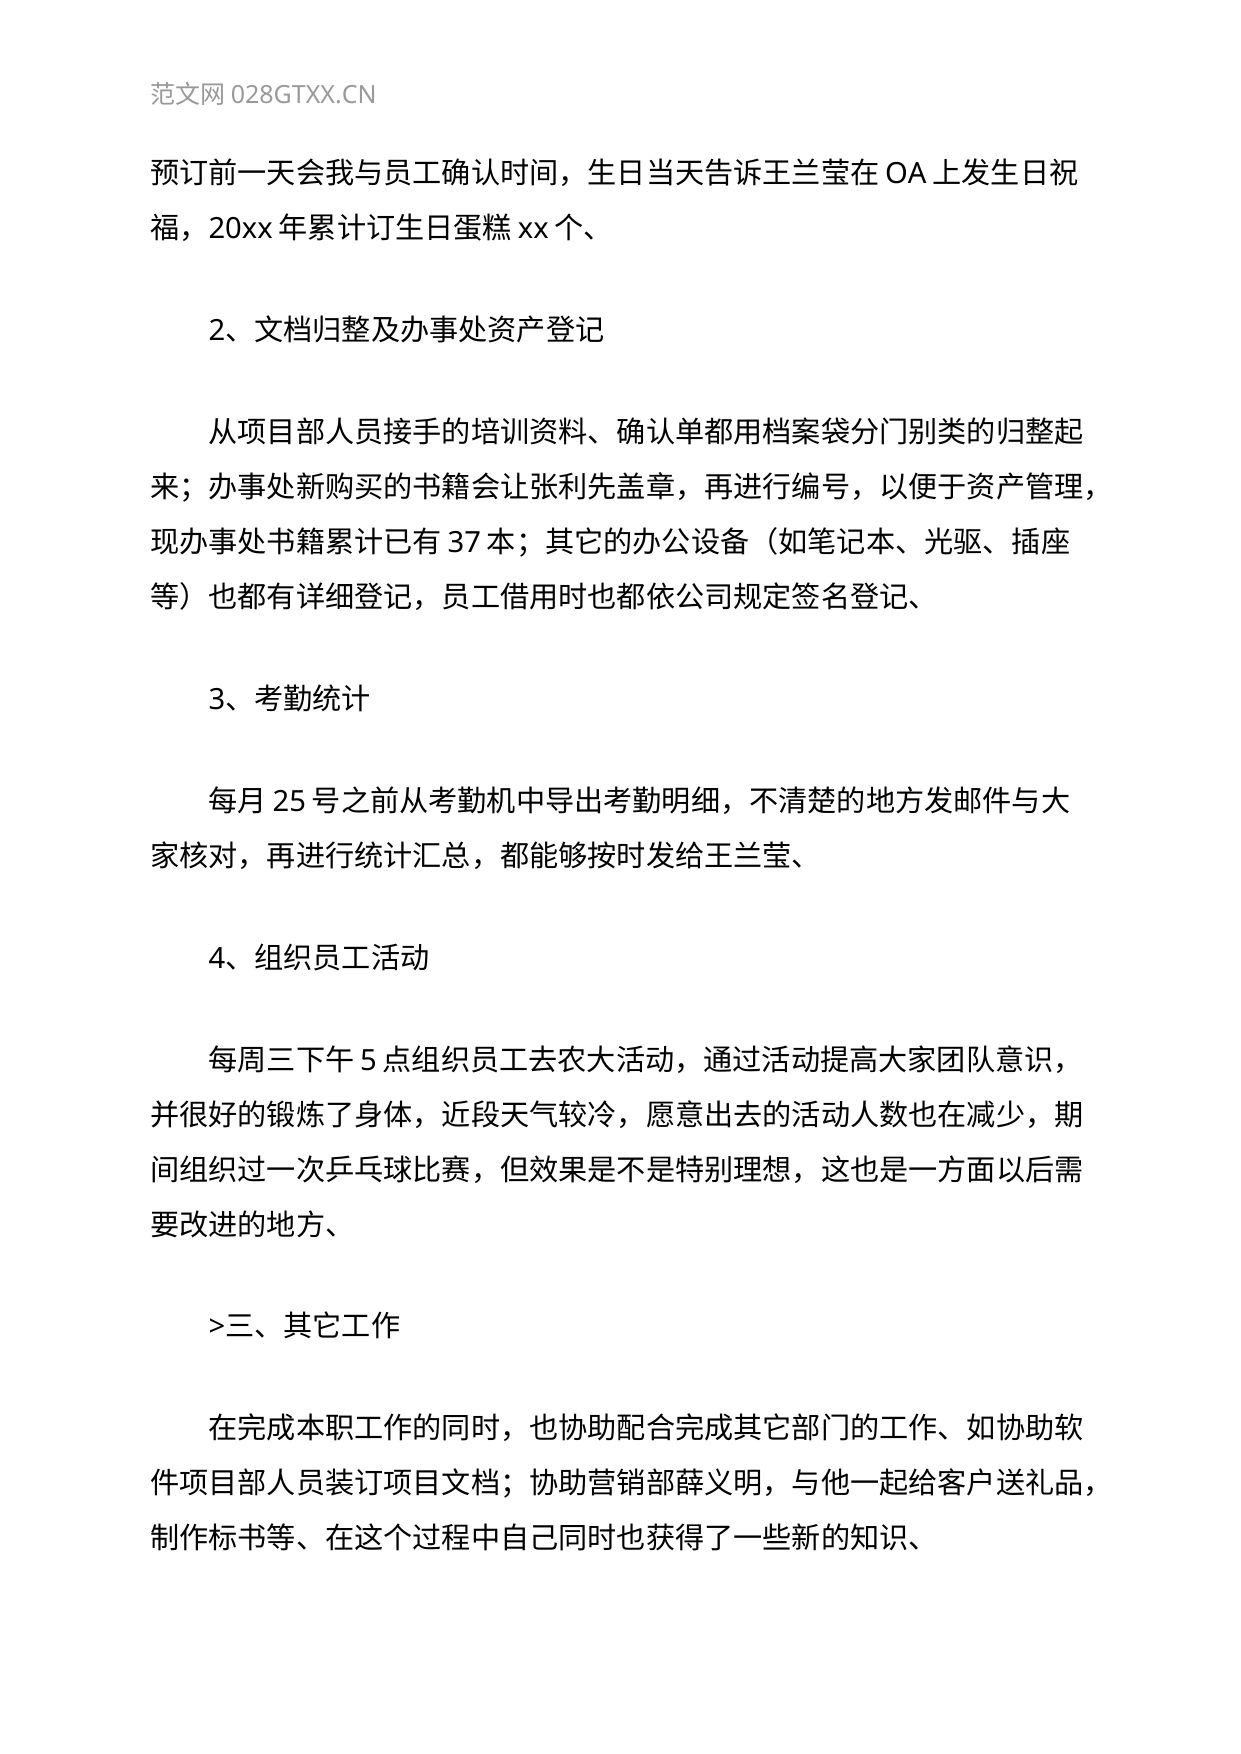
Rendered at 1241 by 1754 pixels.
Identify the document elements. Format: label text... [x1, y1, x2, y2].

text 3、考勤统计 [150, 676, 1090, 718]
text 4、组织员工活动 [150, 934, 1090, 977]
text 从项目部人员接手的培训资料、确认单都用档案袋分门别类的归整起来；办事处新购买的书籍会让张利先盖章，再进行编号，以便于资产管理，现办事处书籍累计已有37本；其它的办公设备（如笔记本、光驱、插座等）也都有详细登记，员工借用时也都依公司规定签名登记、 [150, 409, 1090, 616]
text >三、其它工作 [150, 1303, 1090, 1345]
text 每周三下午5点组织员工去农大活动，通过活动提高大家团队意识，并很好的锻炼了身体，近段天气较冷，愿意出去的活动人数也在减少，期间组织过一次乒乓球比赛，但效果是不是特别理想，这也是一方面以后需要改进的地方、 [150, 1036, 1090, 1243]
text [150, 150, 1090, 247]
text 每月25号之前从考勤机中导出考勤明细，不清楚的地方发邮件与大家核对，再进行统计汇总，都能够按时发给王兰莹、 [150, 777, 1090, 875]
text 在完成本职工作的同时，也协助配合完成其它部门的工作、如协助软件项目部人员装订项目文档；协助营销部薛义明，与他一起给客户送礼品，制作标书等、在这个过程中自己同时也获得了一些新的知识、 [150, 1405, 1090, 1557]
text 2、文档归整及办事处资产登记 [150, 307, 1090, 349]
